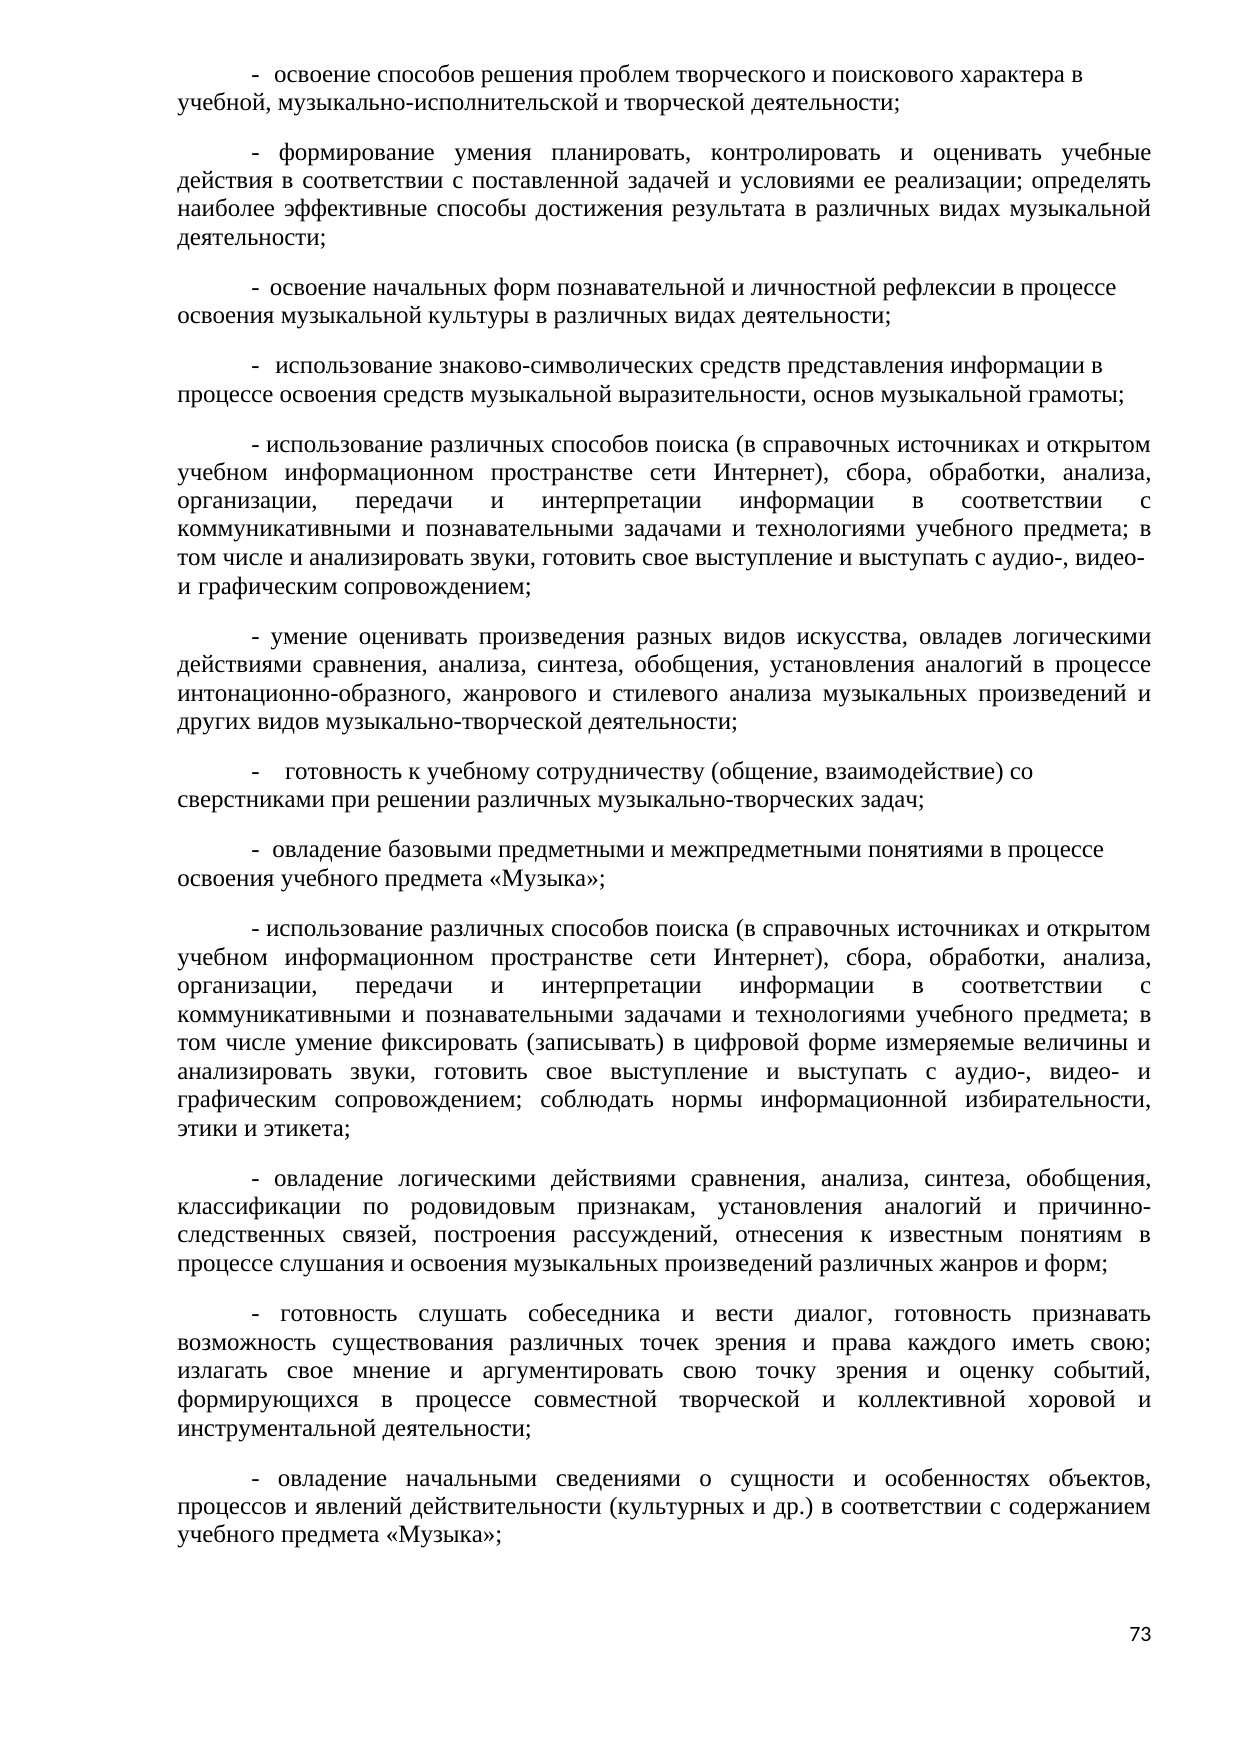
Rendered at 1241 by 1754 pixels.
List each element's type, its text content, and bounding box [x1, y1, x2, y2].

list графическим сопровождением; [177, 571, 1152, 600]
list освоение начальных форм познавательной и личностной рефлексии в процессе освоения музыкальной культуры в различных видах деятельности; [177, 273, 1152, 329]
list освоение способов решения проблем творческого и поискового характера в учебной, музыкально-исполнительской и творческой деятельности; [177, 59, 1152, 116]
list использование различных способов поиска (в справочных источниках и открытом учебном информационном пространстве сети Интернет), сбора, обработки, анализа, организации, передачи и интерпретации информации в соответствии с коммуникативными и познавательными задачами и технологиями учебного предмета; в том числе и анализировать звуки, готовить свое выступление и выступать с аудио-, видео- [177, 429, 1152, 571]
list овладение базовыми предметными и межпредметными понятиями в процессе освоения учебного предмета «Музыка»; [177, 835, 1150, 892]
list готовность к учебному сотрудничеству (общение, взаимодействие) со сверстниками при решении различных музыкально-творческих задач; [177, 757, 1150, 813]
list овладение начальными сведениями о сущности и особенностях объектов, процессов и явлений действительности (культурных и др.) в соответствии с содержанием учебного предмета «Музыка»; [177, 1463, 1152, 1548]
list использование различных способов поиска (в справочных источниках и открытом учебном информационном пространстве сети Интернет), сбора, обработки, анализа, организации, передачи и интерпретации информации в соответствии с коммуникативными и познавательными задачами и технологиями учебного предмета; в том числе умение фиксировать (записывать) в цифровой форме измеряемые величины и анализировать звуки, готовить свое выступление и выступать с аудио-, видео- и графическим сопровождением; соблюдать нормы информационной избирательности, этики и этикета; [177, 914, 1152, 1142]
list овладение логическими действиями сравнения, анализа, синтеза, обобщения, классификации по родовидовым признакам, установления аналогий и причинно-следственных связей, построения рассуждений, отнесения к известным понятиям в процессе слушания и освоения музыкальных произведений различных жанров и форм; [177, 1164, 1152, 1276]
list готовность слушать собеседника и вести диалог, готовность признавать возможность существования различных точек зрения и права каждого иметь свою; излагать свое мнение и аргументировать свою точку зрения и оценку событий, формирующихся в процессе совместной творческой и коллективной хоровой и инструментальной деятельности; [177, 1299, 1152, 1441]
list умение оценивать произведения разных видов искусства, овладев логическими действиями сравнения, анализа, синтеза, обобщения, установления аналогий в процессе интонационно-образного, жанрового и стилевого анализа музыкальных произведений и других видов музыкально-творческой деятельности; [177, 622, 1152, 735]
list использование знаково-символических средств представления информации в процессе освоения средств музыкальной выразительности, основ музыкальной грамоты; [177, 351, 1152, 408]
list формирование умения планировать, контролировать и оценивать учебные действия в соответствии с поставленной задачей и условиями ее реализации; определять наиболее эффективные способы достижения результата в различных видах музыкальной деятельности; [177, 138, 1152, 251]
text 73 [1129, 1620, 1152, 1647]
